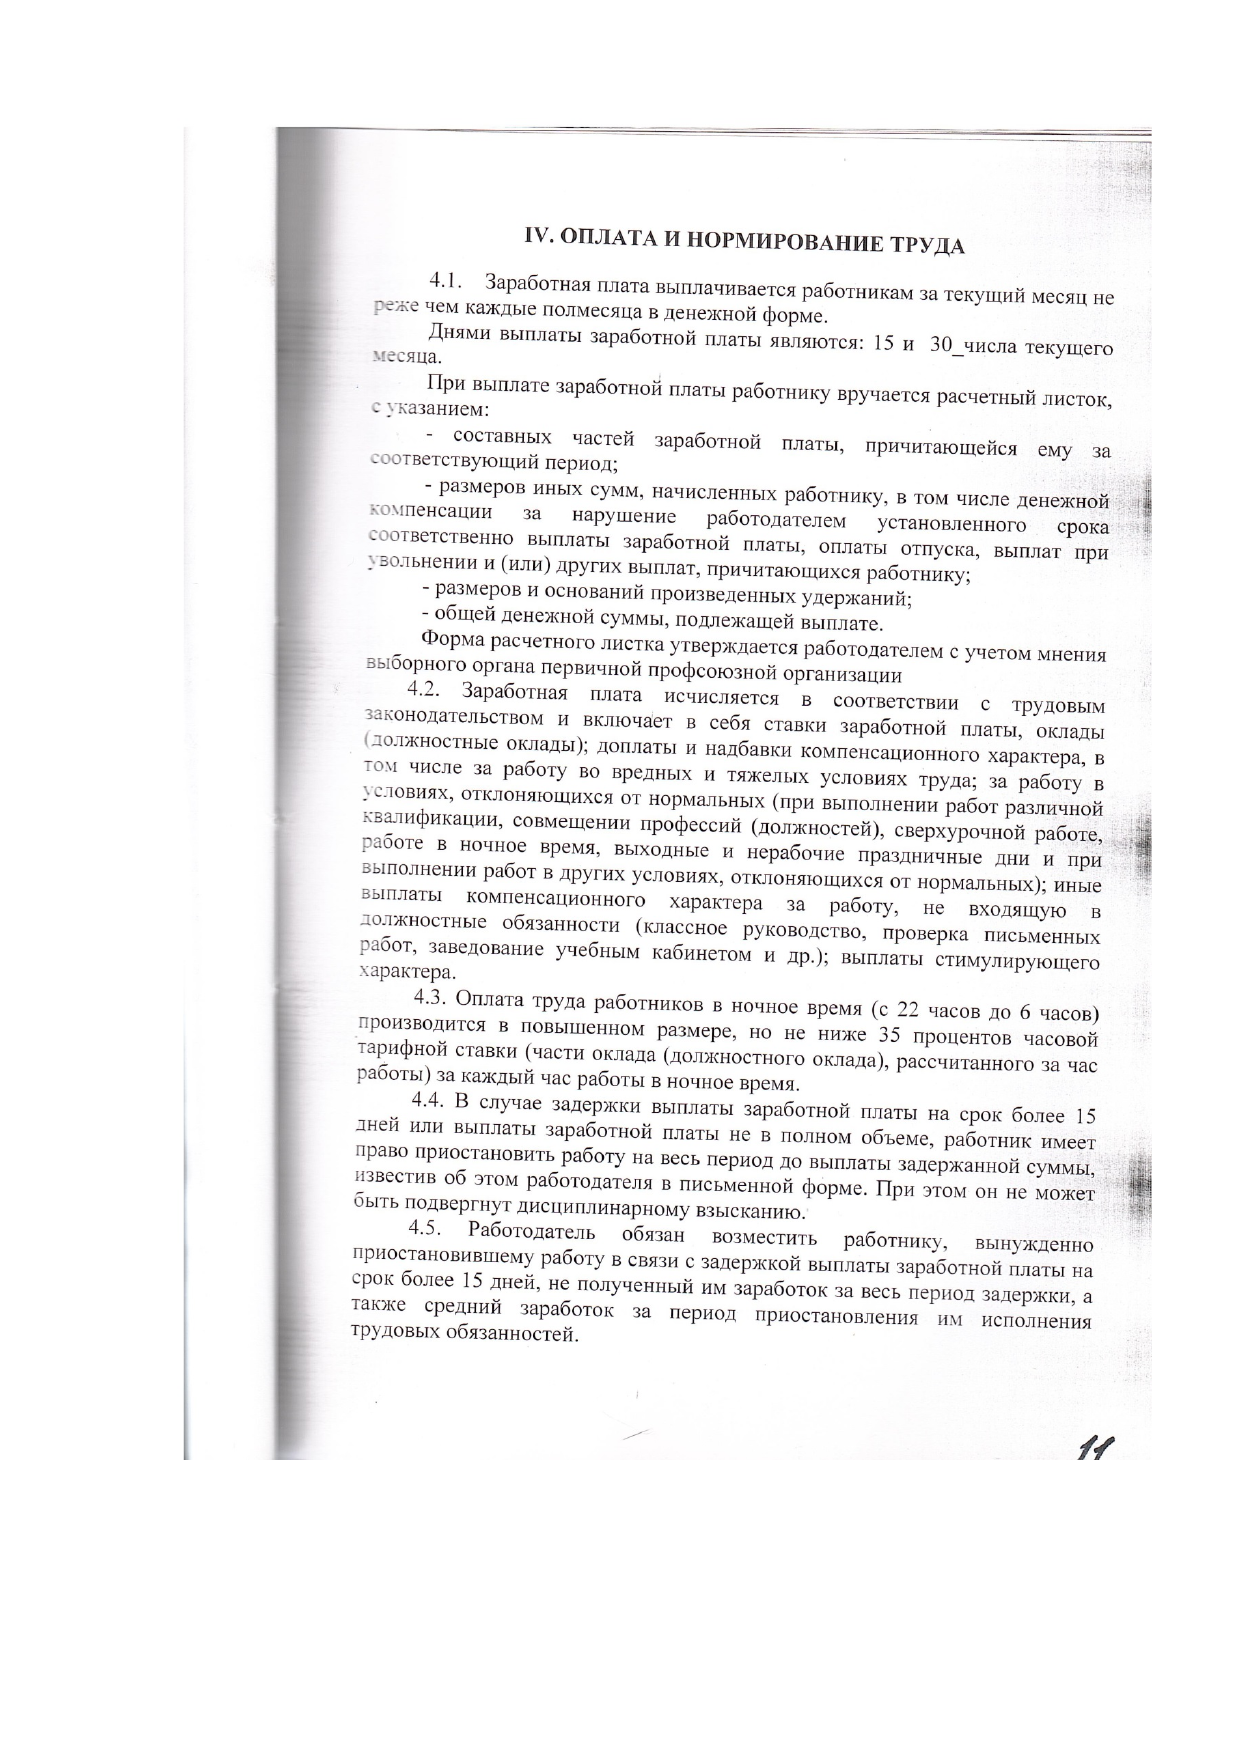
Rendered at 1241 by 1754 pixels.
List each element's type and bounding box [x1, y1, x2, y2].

picture [177, 118, 1152, 1460]
